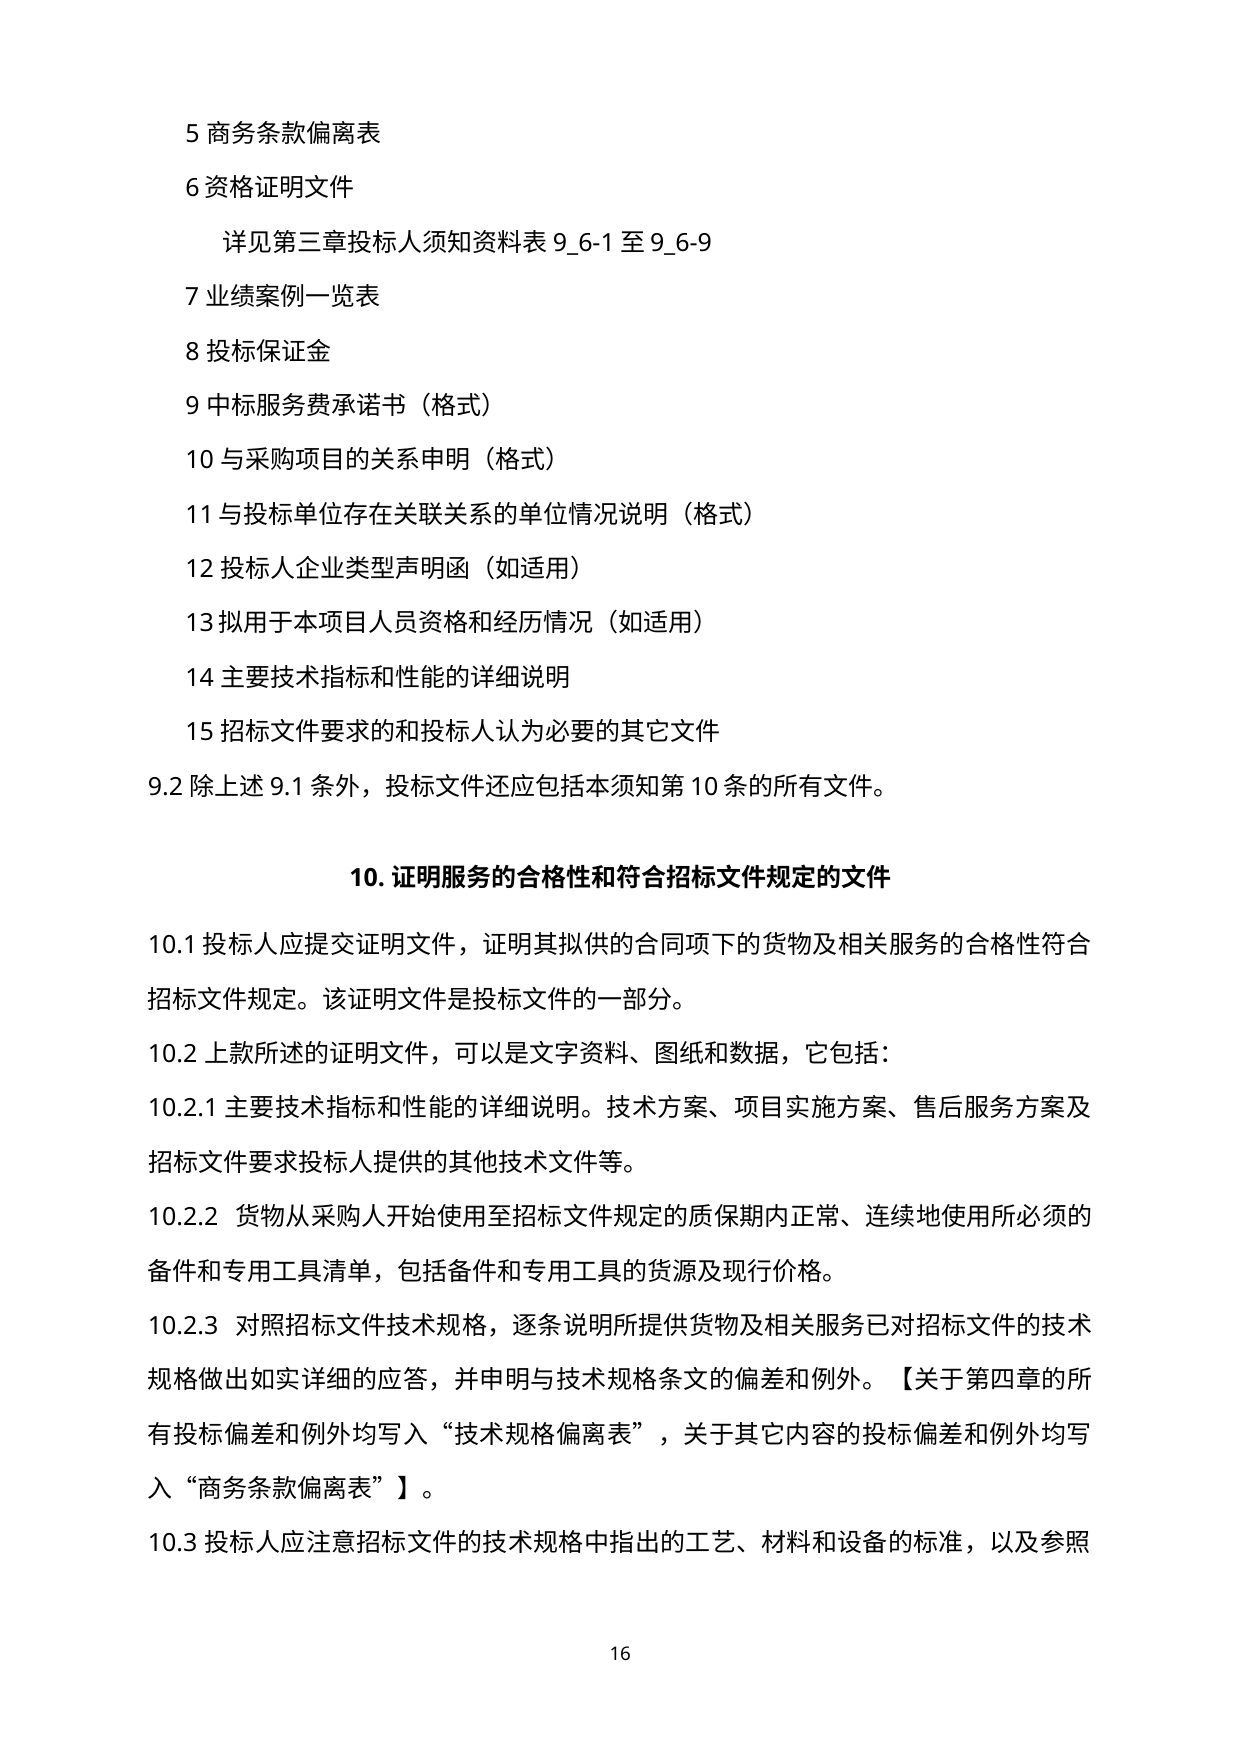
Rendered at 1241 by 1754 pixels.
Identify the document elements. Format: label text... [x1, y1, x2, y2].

text 10.2 上款所述的证明文件，可以是文字资料、图纸和数据，它包括： [148, 1033, 1092, 1070]
text 15 招标文件要求的和投标人认为必要的其它文件 [185, 712, 1092, 748]
text 10.2.2 货物从采购人开始使用至招标文件规定的质保期内正常、连续地使用所必须的备件和专用工具清单，包括备件和专用工具的货源及现行价格。 [148, 1197, 1092, 1287]
text 详见第三章投标人须知资料表9_6-1至9_6-9 [148, 222, 1092, 258]
text 10.2.3 对照招标文件技术规格，逐条说明所提供货物及相关服务已对招标文件的技术规格做出如实详细的应答，并申明与技术规格条文的偏差和例外。【关于第四章的所有投标偏差和例外均写入“技术规格偏离表”，关于其它内容的投标偏差和例外均写入“商务条款偏离表”】。 [148, 1305, 1092, 1505]
text 14 主要技术指标和性能的详细说明 [185, 657, 1092, 693]
text 8 投标保证金 [185, 331, 1092, 367]
text 6资格证明文件 [148, 168, 1092, 204]
text 5 商务条款偏离表 [148, 113, 1092, 150]
text 10.1投标人应提交证明文件，证明其拟供的合同项下的货物及相关服务的合格性符合招标文件规定。该证明文件是投标文件的一部分。 [148, 925, 1092, 1015]
text 9.2 除上述9.1条外，投标文件还应包括本须知第10条的所有文件。 [148, 766, 1092, 802]
subtitle 10. 证明服务的合格性和符合招标文件规定的文件 [148, 858, 1092, 894]
text 10 与采购项目的关系申明（格式） [185, 440, 1092, 476]
text 13拟用于本项目人员资格和经历情况（如适用） [185, 603, 1092, 639]
text 12 投标人企业类型声明函（如适用） [185, 548, 1092, 585]
text 7 业绩案例一览表 [148, 277, 1092, 313]
text 10.2.1主要技术指标和性能的详细说明。技术方案、项目实施方案、售后服务方案及招标文件要求投标人提供的其他技术文件等。 [148, 1088, 1092, 1178]
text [148, 1523, 1092, 1559]
text 11与投标单位存在关联关系的单位情况说明（格式） [185, 494, 1092, 530]
text 9 中标服务费承诺书（格式） [185, 385, 1092, 422]
